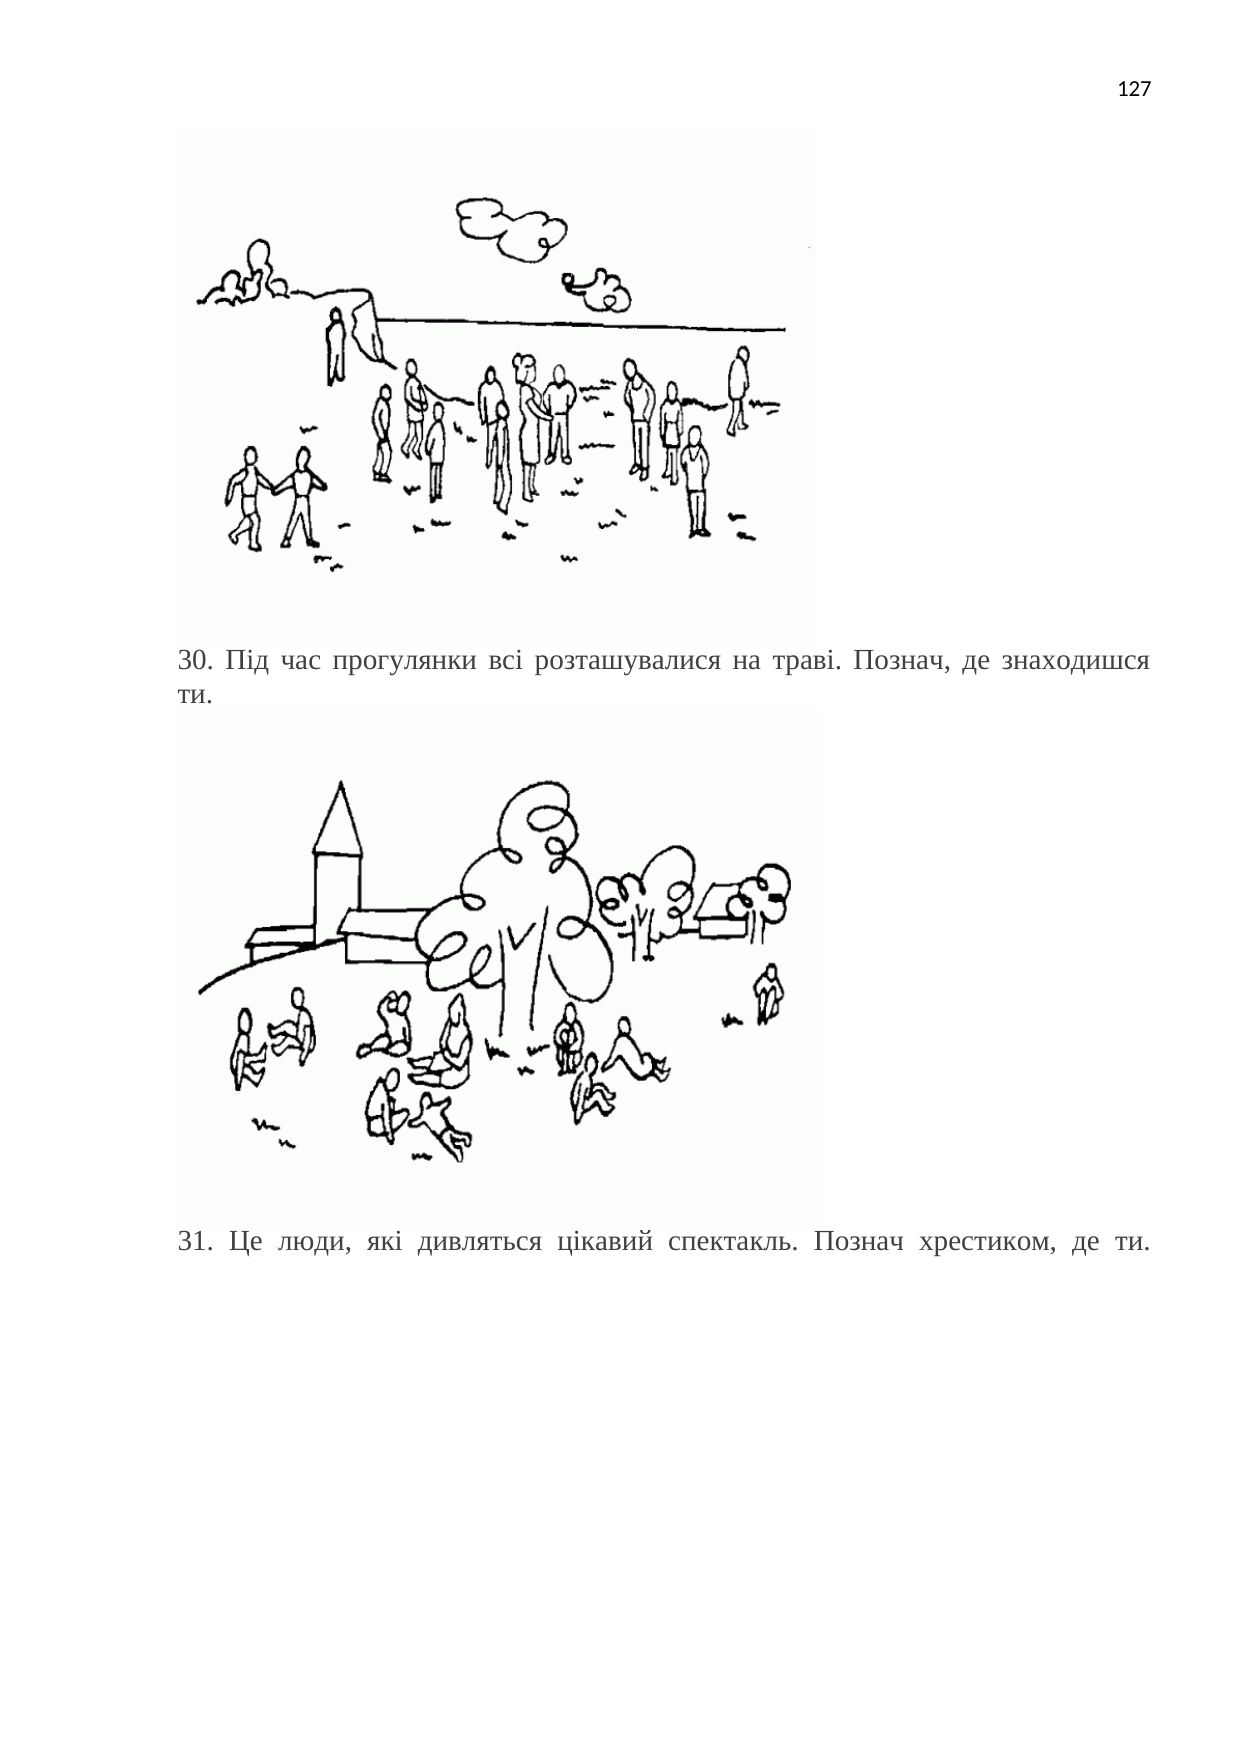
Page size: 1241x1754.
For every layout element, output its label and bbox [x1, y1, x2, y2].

picture [177, 129, 818, 643]
picture [177, 709, 820, 1224]
text [177, 130, 1152, 1257]
